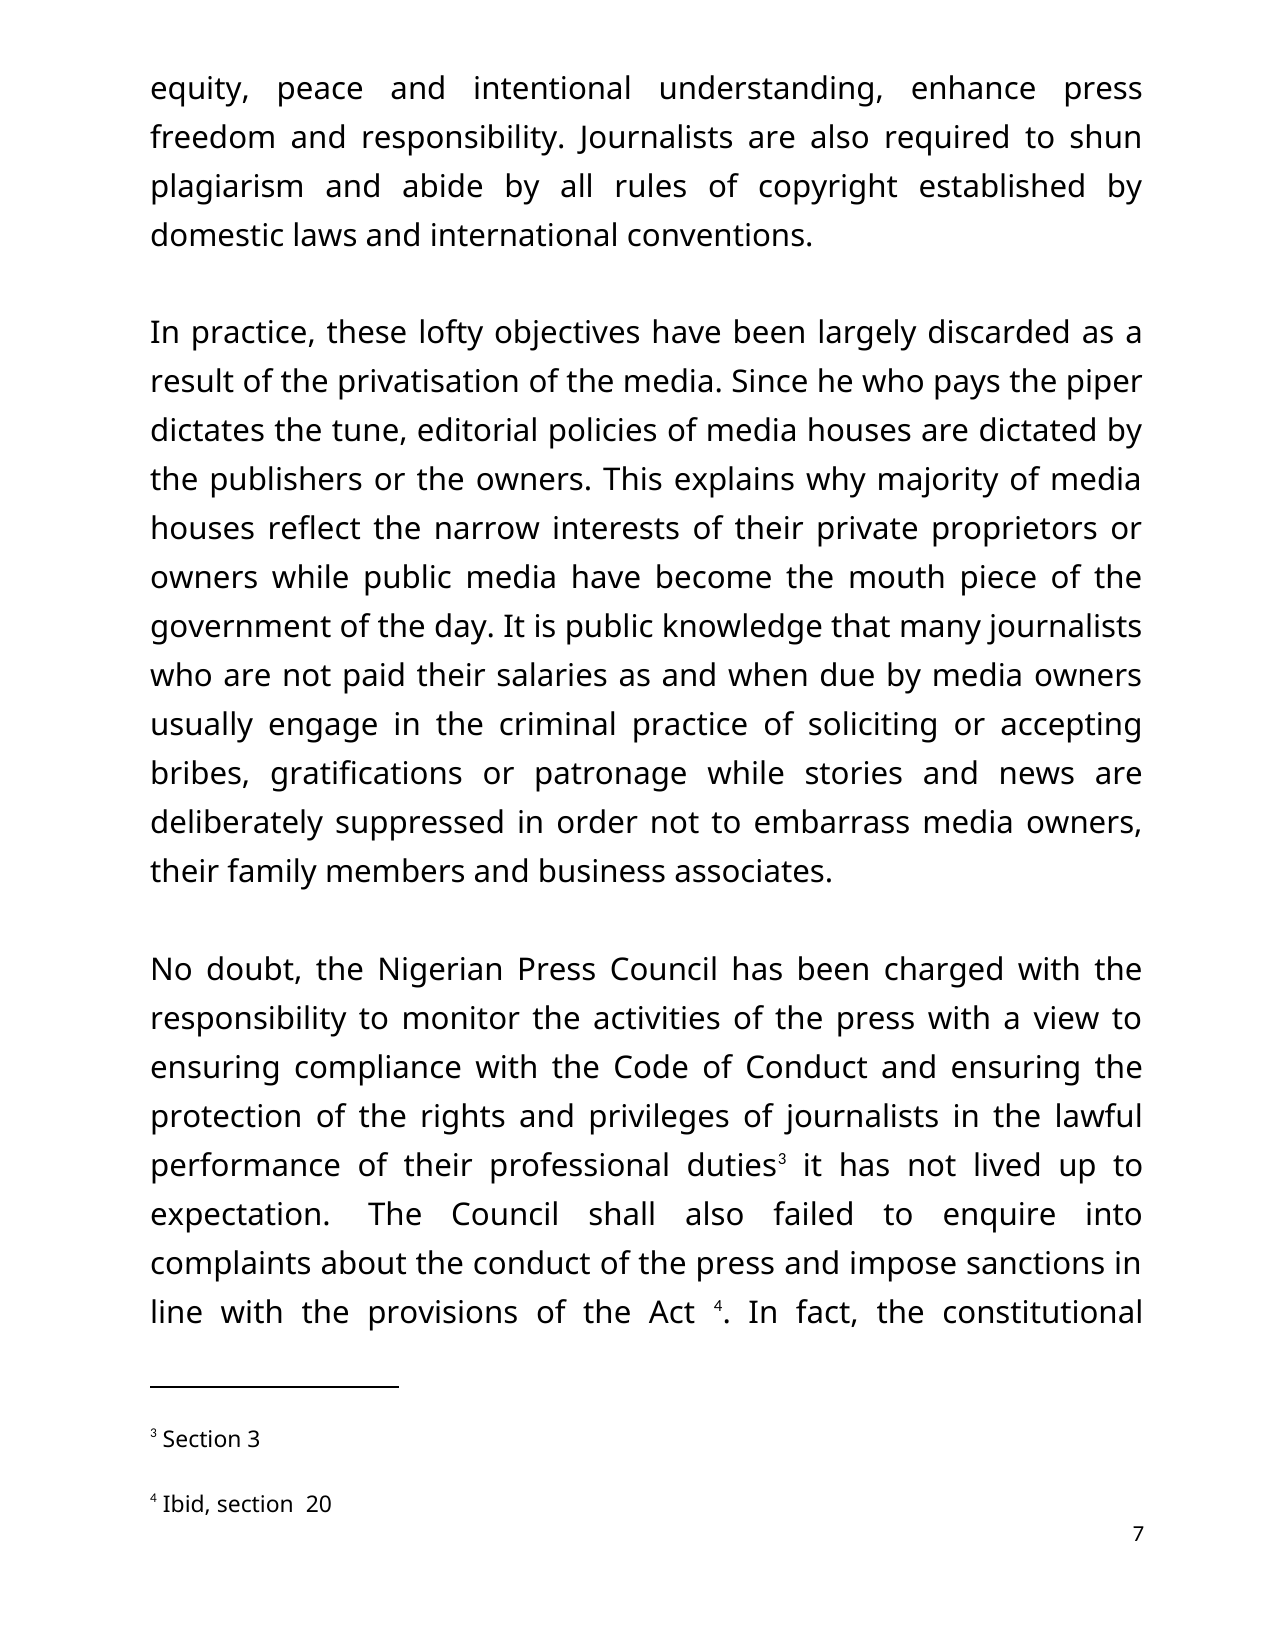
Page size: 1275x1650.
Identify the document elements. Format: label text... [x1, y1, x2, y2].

text In practice, these lofty objectives have been largely discarded as a result of the privatisation of the media. Since he who pays the piper dictates the tune, editorial policies of media houses are dictated by the publishers or the owners. This explains why majority of media houses reflect the narrow interests of their private proprietors or owners while public media have become the mouth piece of the government of the day. It is public knowledge that many journalists who are not paid their salaries as and when due by media owners usually engage in the criminal practice of soliciting or accepting bribes, gratifications or patronage while stories and news are deliberately suppressed in order not to embarrass media owners, their family members and business associates. [150, 310, 1144, 892]
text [150, 947, 1144, 1332]
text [150, 66, 1144, 255]
